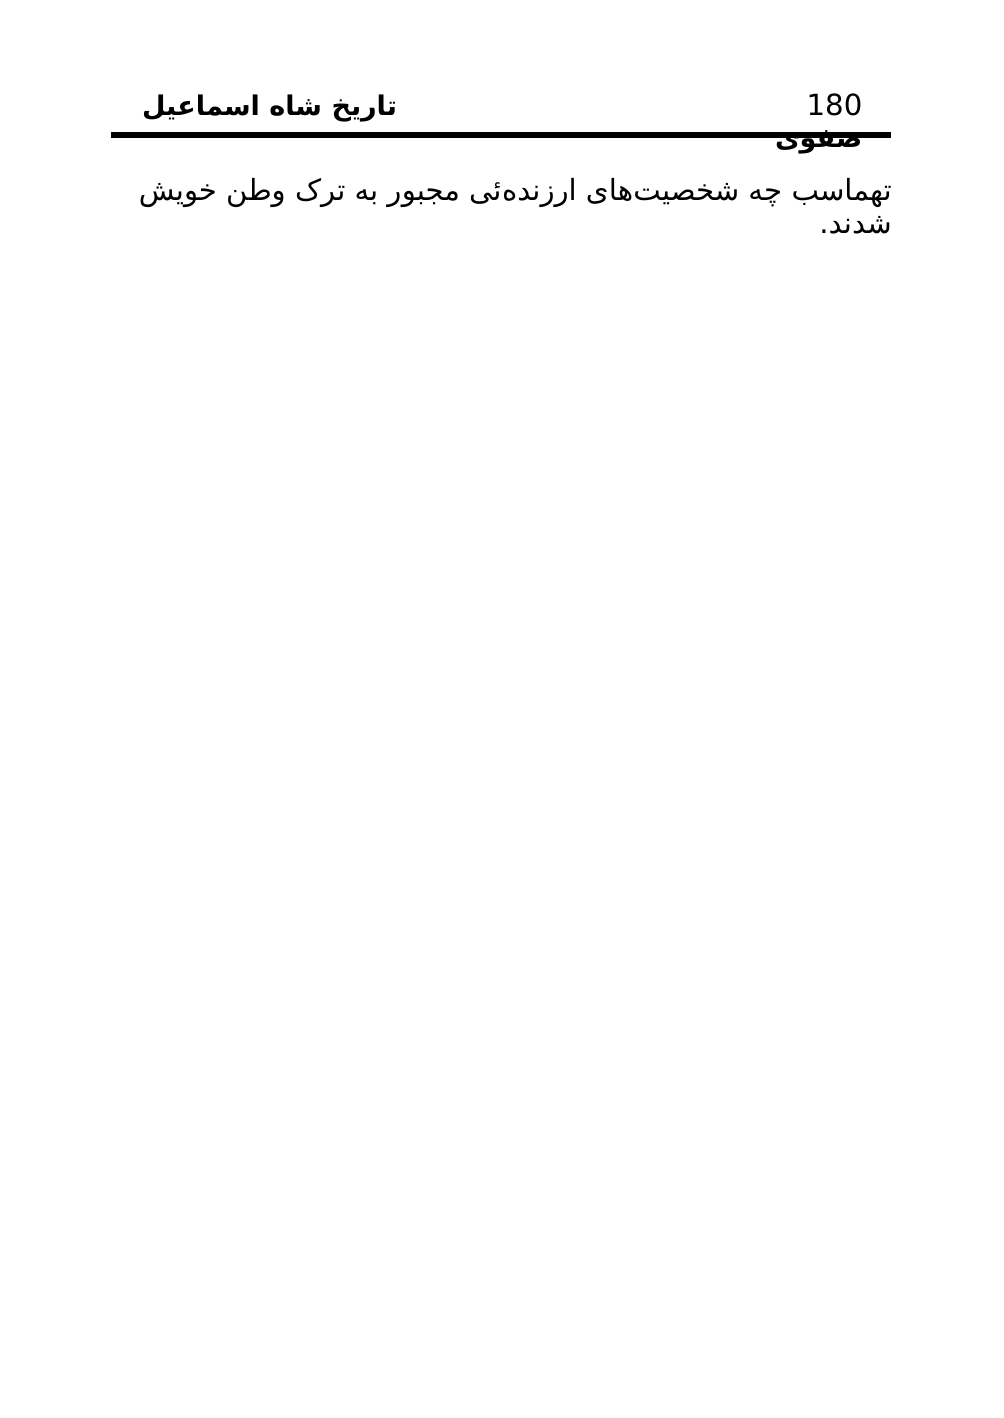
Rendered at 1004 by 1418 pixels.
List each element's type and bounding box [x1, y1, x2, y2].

text [112, 173, 892, 241]
